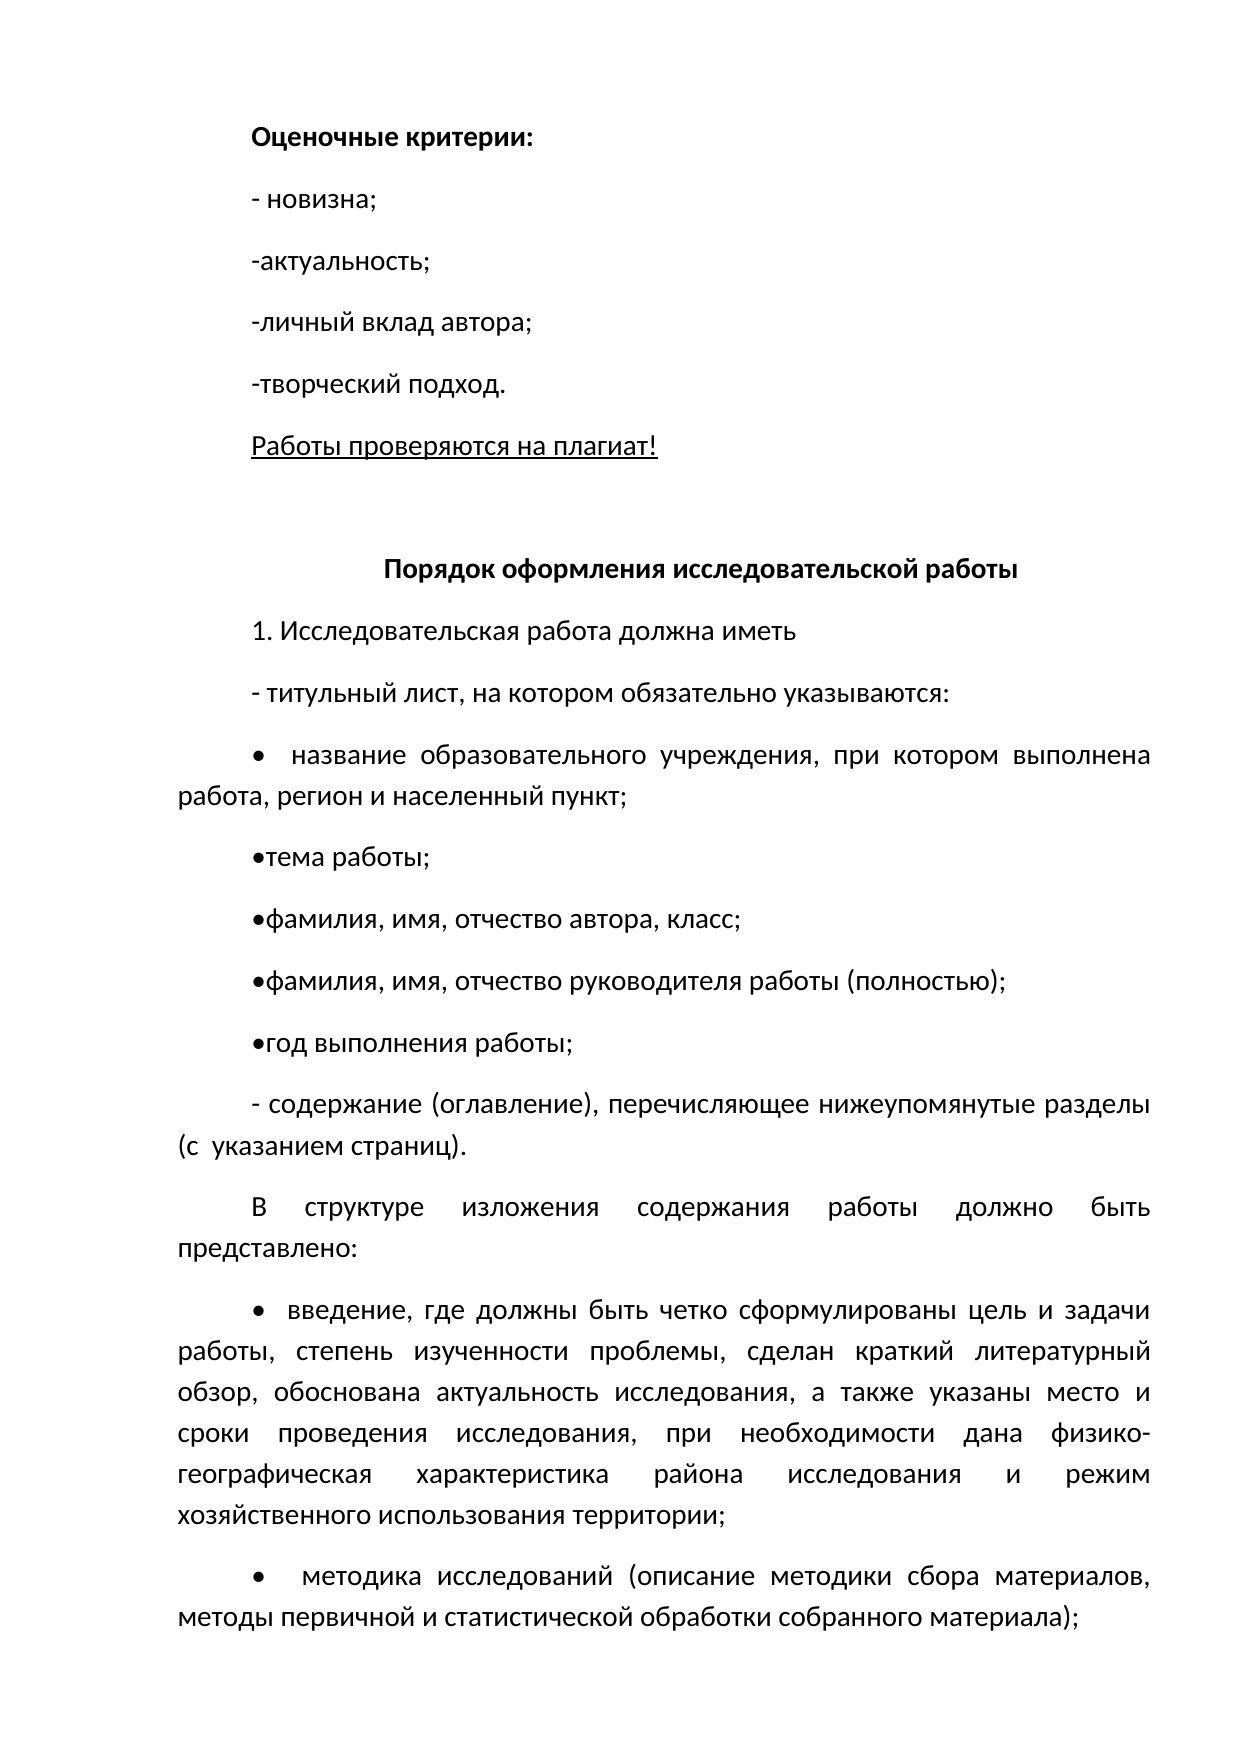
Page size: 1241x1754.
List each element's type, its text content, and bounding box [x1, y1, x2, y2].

text •тема работы; [177, 838, 1152, 874]
text - титульный лист, на котором обязательно указываются: [177, 674, 1152, 710]
text • введение, где должны быть четко сформулированы цель и задачи работы, степень изученности проблемы, сделан краткий литературный обзор, обоснована актуальность исследования, а также указаны место и сроки проведения исследования, при необходимости дана физико-географическая характеристика района исследования и режим хозяйственного использования территории; [177, 1291, 1152, 1531]
text -личный вклад автора; [177, 303, 1152, 339]
text В структуре изложения содержания работы должно быть представлено: [177, 1188, 1152, 1265]
text 1. Исследовательская работа должна иметь [177, 612, 1152, 648]
text Порядок оформления исследовательской работы [177, 551, 1152, 586]
text • название образовательного учреждения, при котором выполнена работа, регион и населенный пункт; [177, 736, 1152, 812]
text •фамилия, имя, отчество автора, класс; [177, 900, 1152, 936]
text Работы проверяются на плагиат! [177, 427, 1152, 463]
text - содержание (оглавление), перечисляющее нижеупомянутые разделы (с указанием страниц). [177, 1086, 1152, 1162]
text •фамилия, имя, отчество руководителя работы (полностью); [177, 962, 1152, 998]
text Оценочные критерии: [177, 118, 1152, 154]
text -актуальность; [177, 242, 1152, 277]
text -творческий подход. [177, 365, 1152, 401]
text • методика исследований (описание методики сбора материалов, методы первичной и статистической обработки собранного материала); [177, 1557, 1152, 1634]
text •год выполнения работы; [177, 1024, 1152, 1059]
text - новизна; [177, 180, 1152, 216]
